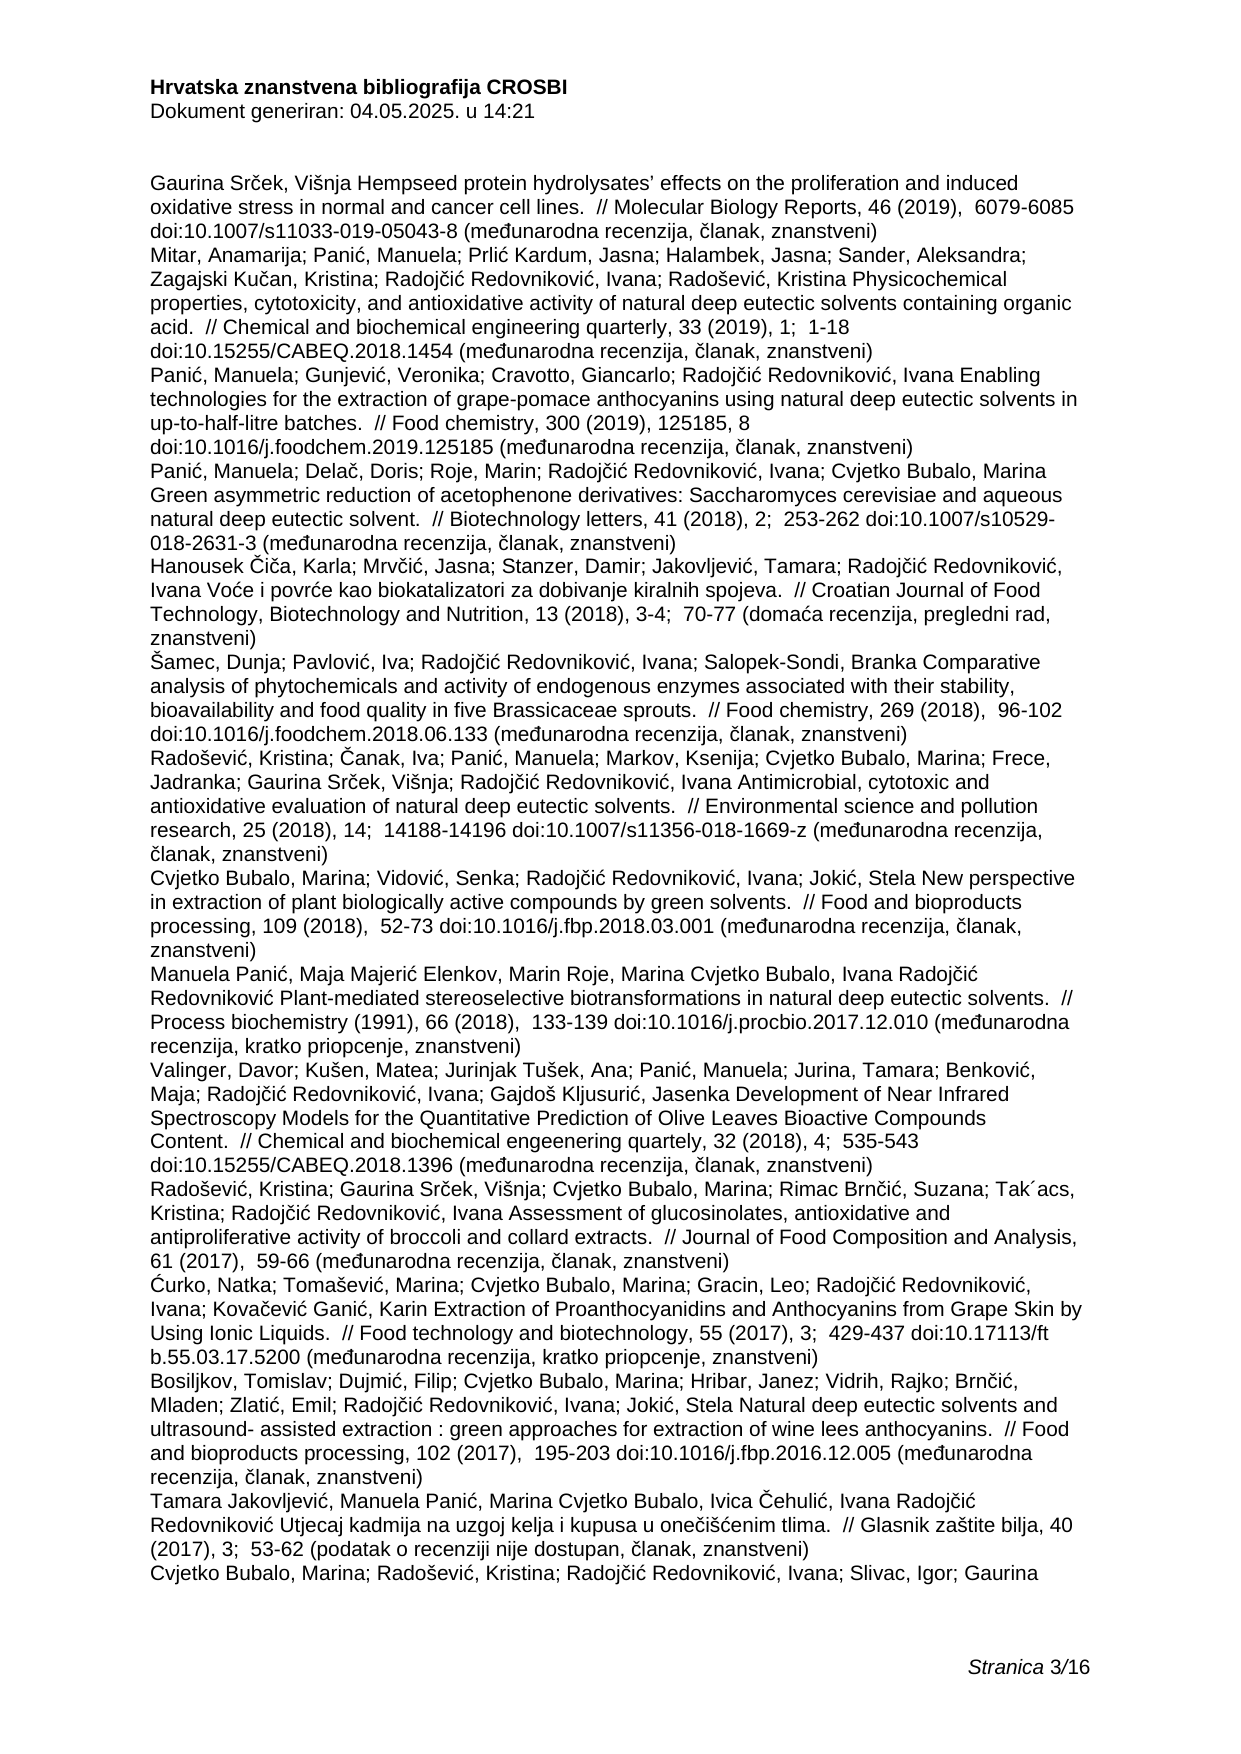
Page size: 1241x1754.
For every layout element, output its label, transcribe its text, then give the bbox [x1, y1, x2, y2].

text Radošević, Kristina; Čanak, Iva; Panić, Manuela; Markov, Ksenija; Cvjetko Bubalo, Marina; Frece, Jadranka; Gaurina Srček, Višnja; Radojčić Redovniković, Ivana [150, 746, 1090, 866]
text Šamec, Dunja; Pavlović, Iva; Radojčić Redovniković, Ivana; Salopek-Sondi, Branka [150, 650, 1090, 746]
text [150, 171, 1090, 243]
text Manuela Panić, Maja Majerić Elenkov, Marin Roje, Marina Cvjetko Bubalo, Ivana Radojčić Redovniković [150, 962, 1090, 1057]
text Tamara Jakovljević, Manuela Panić, Marina Cvjetko Bubalo, Ivica Čehulić, Ivana Radojčić Redovniković [150, 1489, 1090, 1561]
text Panić, Manuela; Gunjević, Veronika; Cravotto, Giancarlo; Radojčić Redovniković, Ivana [150, 363, 1090, 458]
text Mitar, Anamarija; Panić, Manuela; Prlić Kardum, Jasna; Halambek, Jasna; Sander, Aleksandra; Zagajski Kučan, Kristina; Radojčić Redovniković, Ivana; Radošević, Kristina [150, 243, 1090, 363]
text Cvjetko Bubalo, Marina; Vidović, Senka; Radojčić Redovniković, Ivana; Jokić, Stela [150, 866, 1090, 962]
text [150, 1561, 1090, 1584]
text Bosiljkov, Tomislav; Dujmić, Filip; Cvjetko Bubalo, Marina; Hribar, Janez; Vidrih, Rajko; Brnčić, Mladen; Zlatić, Emil; Radojčić Redovniković, Ivana; Jokić, Stela [150, 1369, 1090, 1489]
text Valinger, Davor; Kušen, Matea; Jurinjak Tušek, Ana; Panić, Manuela; Jurina, Tamara; Benković, Maja; Radojčić Redovniković, Ivana; Gajdoš Kljusurić, Jasenka [150, 1057, 1090, 1177]
text Hanousek Čiča, Karla; Mrvčić, Jasna; Stanzer, Damir; Jakovljević, Tamara; Radojčić Redovniković, Ivana [150, 554, 1090, 650]
text Radošević, Kristina; Gaurina Srček, Višnja; Cvjetko Bubalo, Marina; Rimac Brnčić, Suzana; Tak´acs, Kristina; Radojčić Redovniković, Ivana [150, 1177, 1090, 1273]
text Panić, Manuela; Delač, Doris; Roje, Marin; Radojčić Redovniković, Ivana; Cvjetko Bubalo, Marina [150, 458, 1090, 554]
text Ćurko, Natka; Tomašević, Marina; Cvjetko Bubalo, Marina; Gracin, Leo; Radojčić Redovniković, Ivana; Kovačević Ganić, Karin [150, 1273, 1090, 1369]
